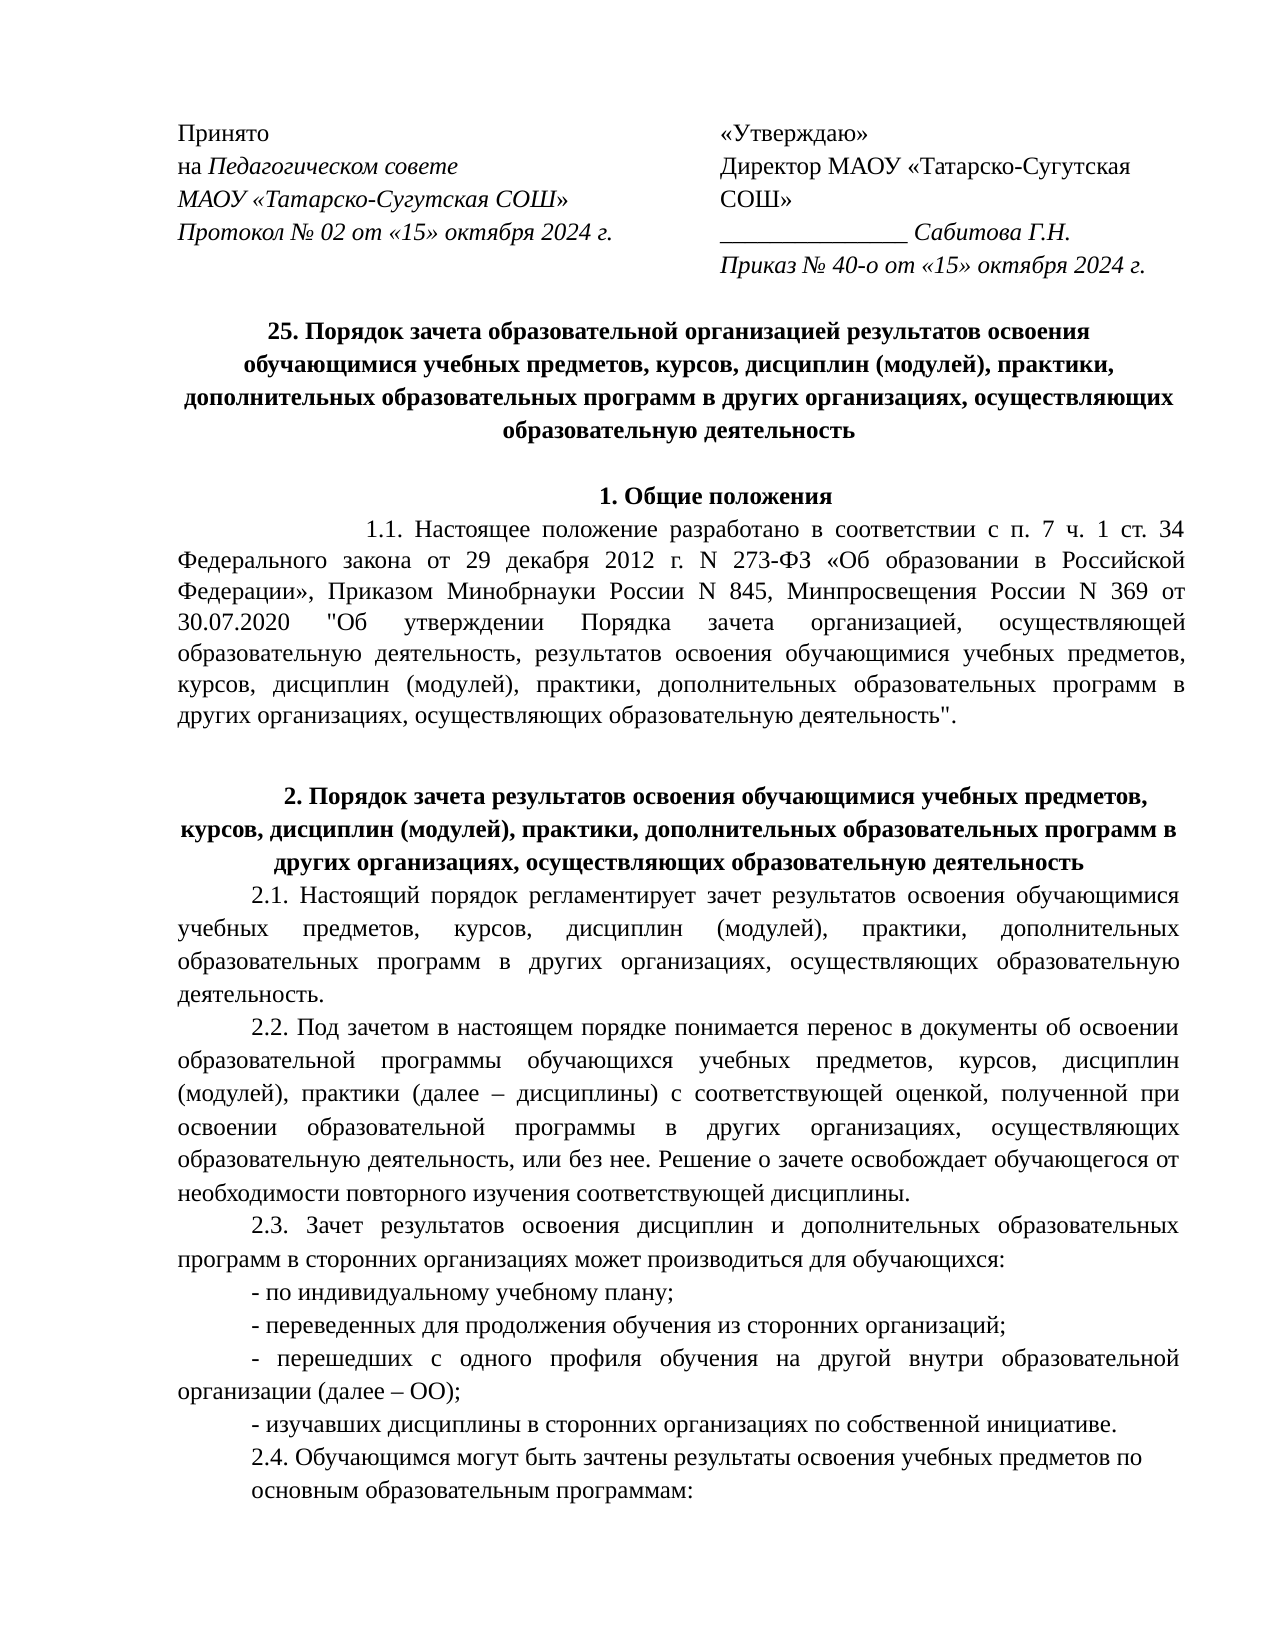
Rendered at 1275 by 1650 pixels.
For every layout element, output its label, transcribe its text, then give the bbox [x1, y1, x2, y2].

text 2.3. Зачет результатов освоения дисциплин и дополнительных образовательных программ в сторонних организациях может производиться для обучающихся: [177, 1211, 1180, 1272]
text 2.4. Обучающимся могут быть зачтены результаты освоения учебных предметов по [177, 1442, 1180, 1471]
text 25. Порядок зачета образовательной организацией результатов освоения обучающимися учебных предметов, курсов, дисциплин (модулей), практики, дополнительных образовательных программ в других организациях, осуществляющих образовательную деятельность [177, 316, 1180, 444]
text - переведенных для продолжения обучения из сторонних организаций; [177, 1310, 1180, 1338]
text основным образовательным программам: [177, 1475, 1180, 1503]
text - изучавших дисциплины в сторонних организациях по собственной инициативе. [177, 1409, 1180, 1437]
text 1.1. Настоящее положение разработано в соответствии с п. 7 ч. 1 ст. 34 Федерального закона от 29 декабря 2012 г. N 273-ФЗ «Об образовании в Российской Федерации», Приказом Минобрнауки России N 845, Минпросвещения России N 369 от 30.07.2020 "Об утверждении Порядка зачета организацией, осуществляющей образовательную деятельность, результатов освоения обучающимися учебных предметов, курсов, дисциплин (модулей), практики, дополнительных образовательных программ в других организациях, осуществляющих образовательную деятельность". [177, 514, 1186, 729]
text 2.2. Под зачетом в настоящем порядке понимается перенос в документы об освоении образовательной программы обучающихся учебных предметов, курсов, дисциплин (модулей), практики (далее – дисциплины) с соответствующей оценкой, полученной при освоении образовательной программы в других организациях, осуществляющих образовательную деятельность, или без нее. Решение о зачете освобождает обучающегося от необходимости повторного изучения соответствующей дисциплины. [177, 1012, 1180, 1206]
table_header Принято на Педагогическом совете МАОУ «Татарско-Сугутская СОШ» Протокол № 02 от «15» октября 2024 г. [166, 118, 709, 316]
table_header «Утверждаю» Директор МАОУ «Татарско-Сугутская СОШ» _______________ Сабитова Г.Н. Приказ № 40-о от «15» октября 2024 г. [709, 118, 1196, 316]
text 1. Общие положения [177, 481, 1180, 510]
text - по индивидуальному учебному плану; [177, 1277, 1180, 1305]
text - перешедших с одного профиля обучения на другой внутри образовательной организации (далее – ОО); [177, 1343, 1180, 1404]
text 2.1. Настоящий порядок регламентирует зачет результатов освоения обучающимися учебных предметов, курсов, дисциплин (модулей), практики, дополнительных образовательных программ в других организациях, осуществляющих образовательную деятельность. [177, 880, 1180, 1008]
text 2. Порядок зачета результатов освоения обучающимися учебных предметов, курсов, дисциплин (модулей), практики, дополнительных образовательных программ в других организациях, осуществляющих образовательную деятельность [177, 781, 1180, 876]
